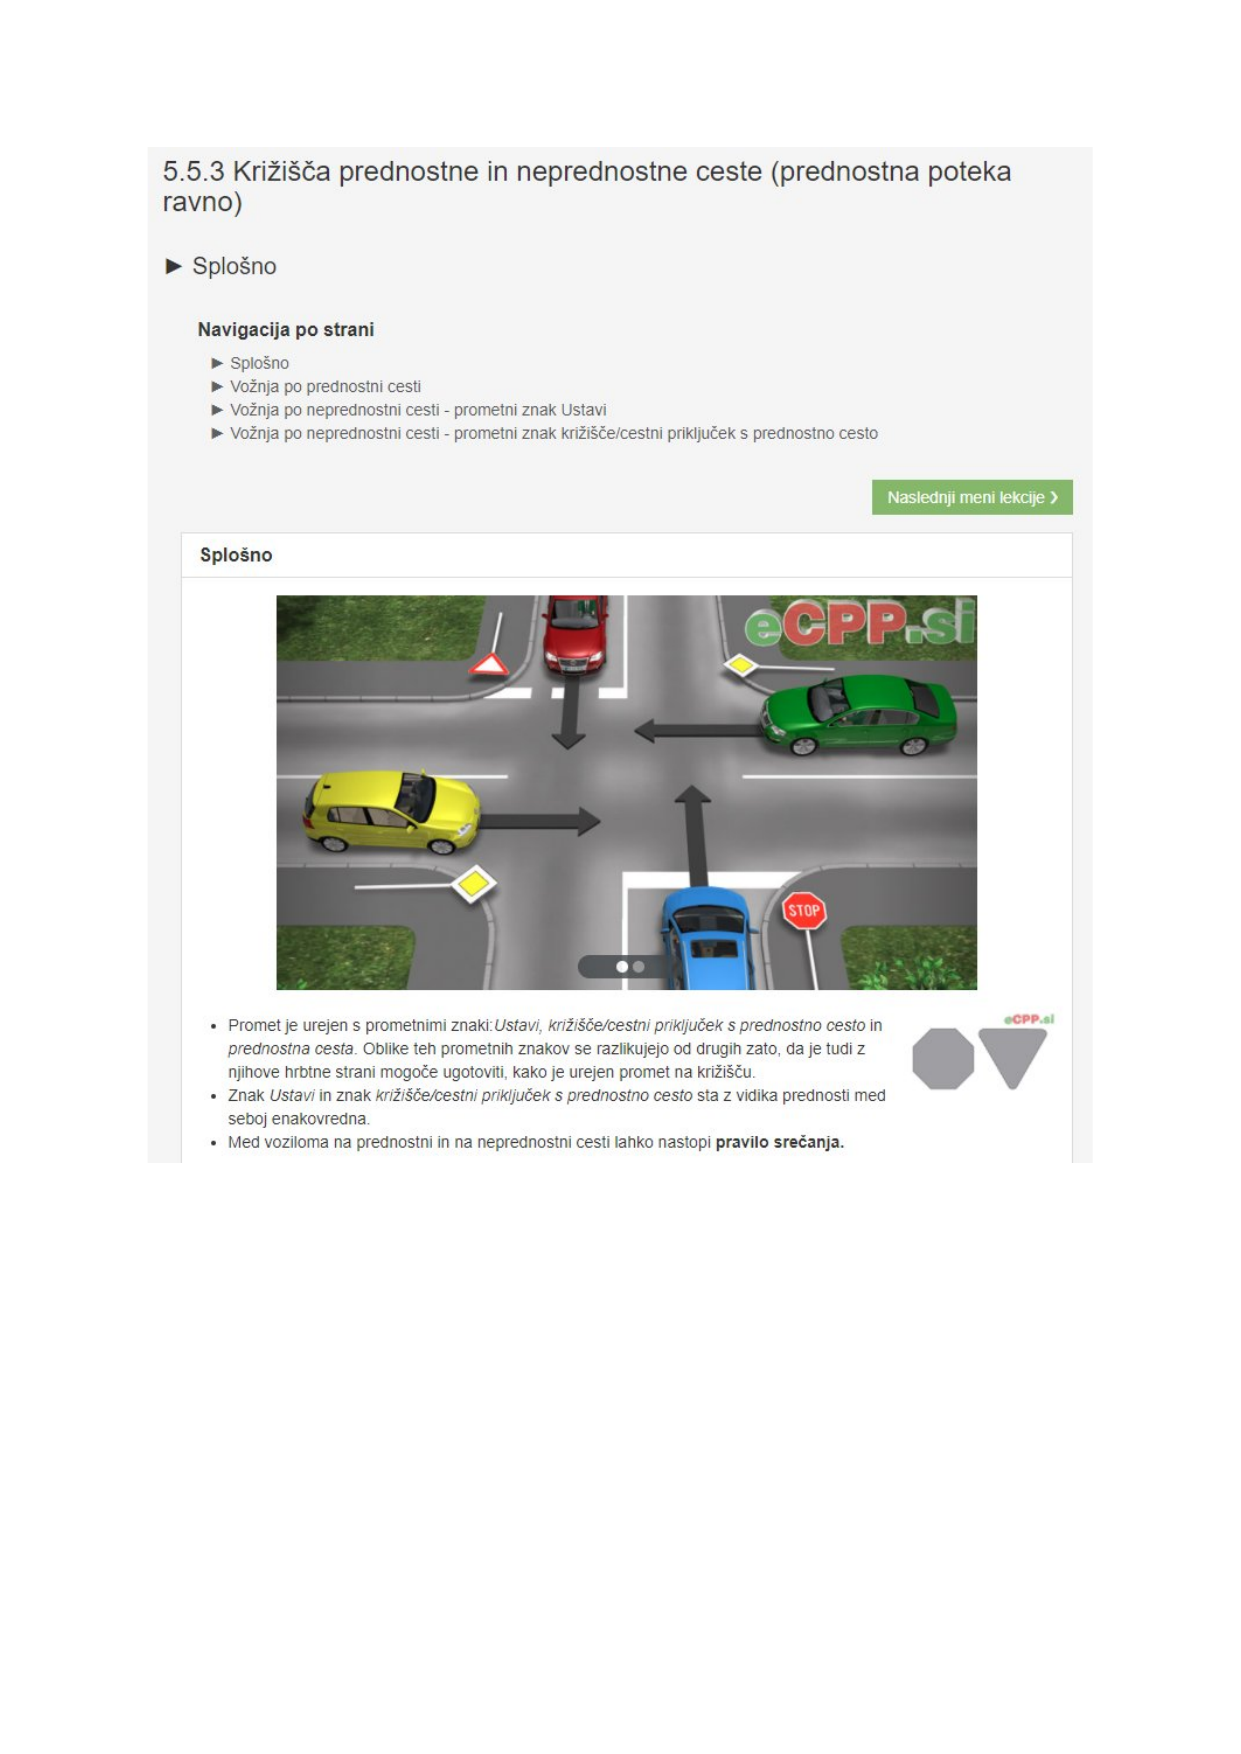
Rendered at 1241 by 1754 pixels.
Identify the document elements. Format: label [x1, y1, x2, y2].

picture [147, 147, 1093, 1163]
